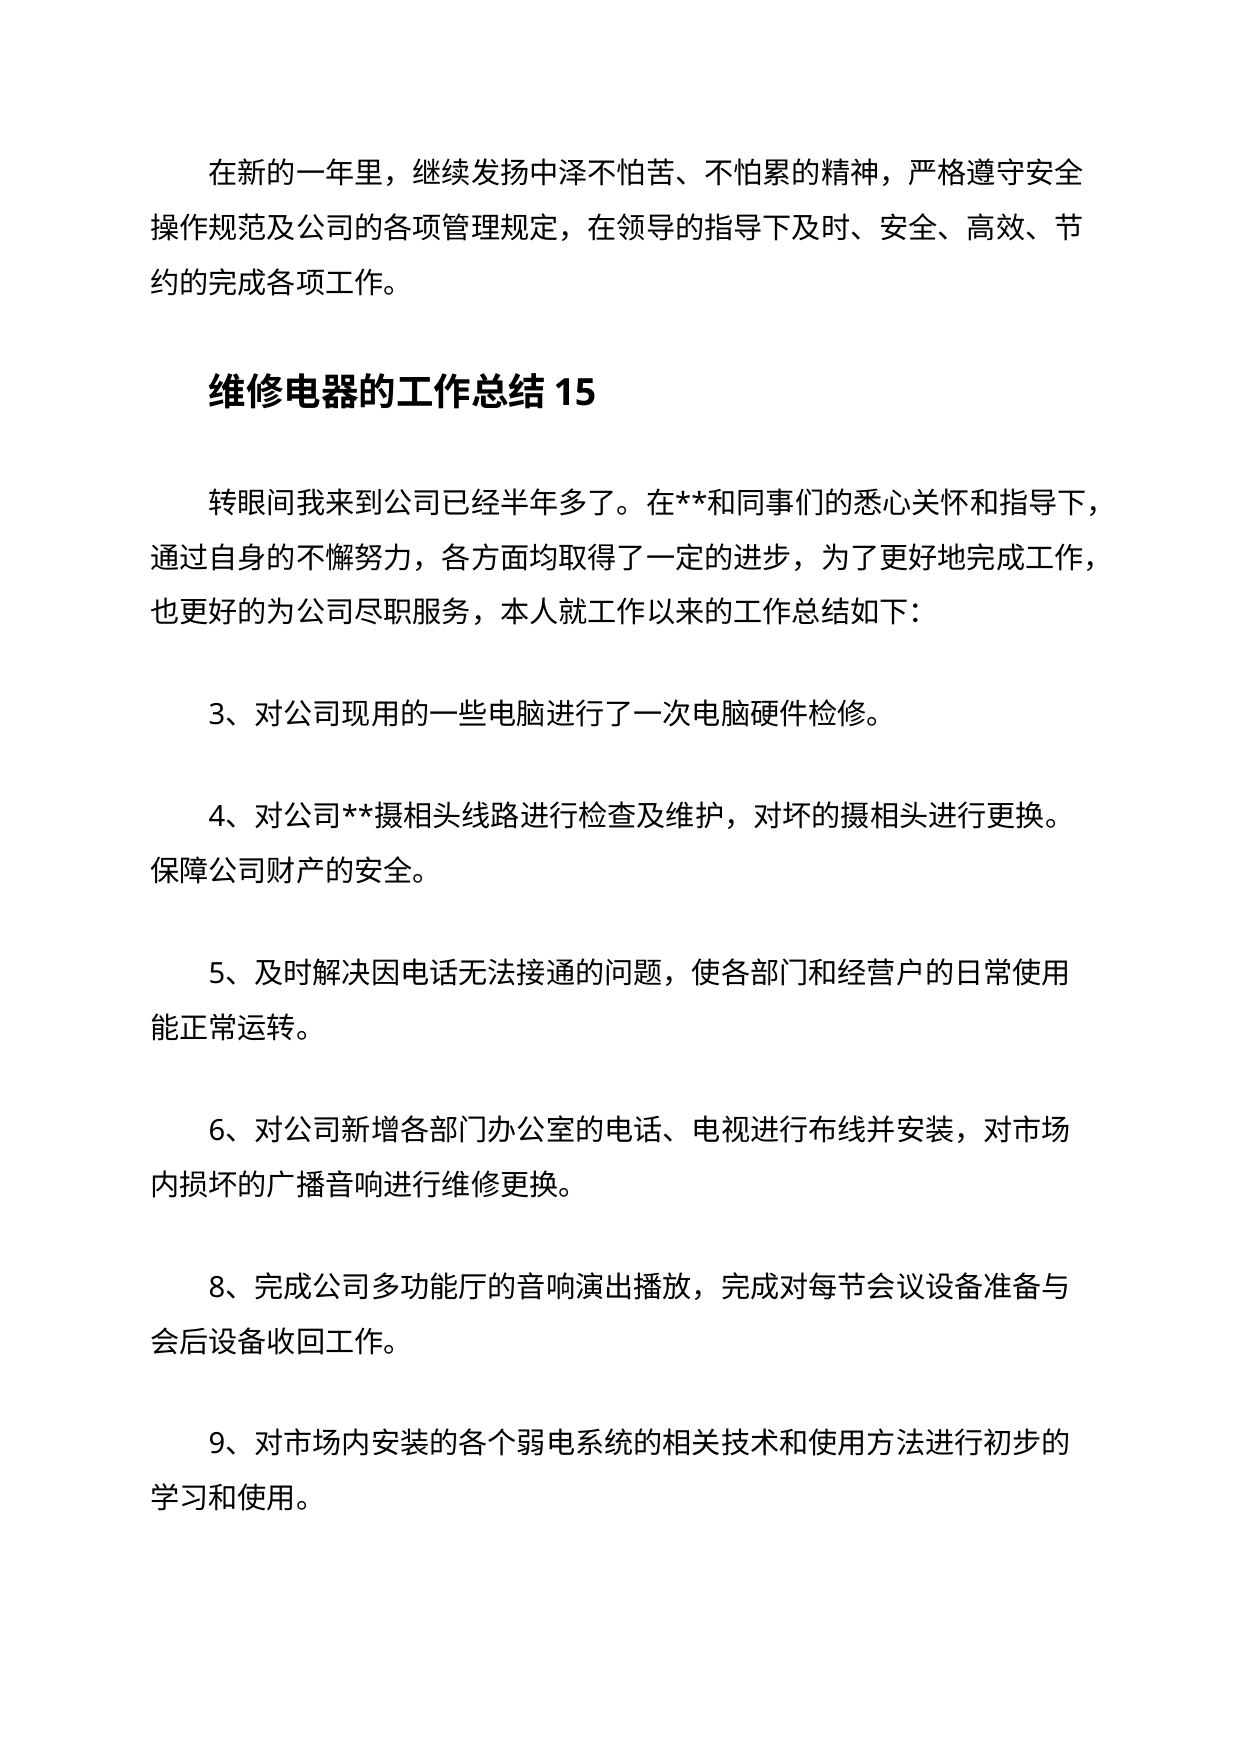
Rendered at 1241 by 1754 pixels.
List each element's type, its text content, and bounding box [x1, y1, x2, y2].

text 4、对公司**摄相头线路进行检查及维护，对坏的摄相头进行更换。保障公司财产的安全。 [150, 793, 1090, 890]
text 维修电器的工作总结15 [150, 362, 1090, 416]
text 3、对公司现用的一些电脑进行了一次电脑硬件检修。 [150, 691, 1090, 733]
text 转眼间我来到公司已经半年多了。在**和同事们的悉心关怀和指导下，通过自身的不懈努力，各方面均取得了一定的进步，为了更好地完成工作，也更好的为公司尽职服务，本人就工作以来的工作总结如下： [150, 479, 1090, 631]
text 5、及时解决因电话无法接通的问题，使各部门和经营户的日常使用能正常运转。 [150, 949, 1090, 1047]
text 9、对市场内安装的各个弱电系统的相关技术和使用方法进行初步的学习和使用。 [150, 1420, 1090, 1517]
text 8、完成公司多功能厅的音响演出播放，完成对每节会议设备准备与会后设备收回工作。 [150, 1263, 1090, 1360]
text 在新的一年里，继续发扬中泽不怕苦、不怕累的精神，严格遵守安全操作规范及公司的各项管理规定，在领导的指导下及时、安全、高效、节约的完成各项工作。 [150, 150, 1090, 302]
text 6、对公司新增各部门办公室的电话、电视进行布线并安装，对市场内损坏的广播音响进行维修更换。 [150, 1106, 1090, 1204]
